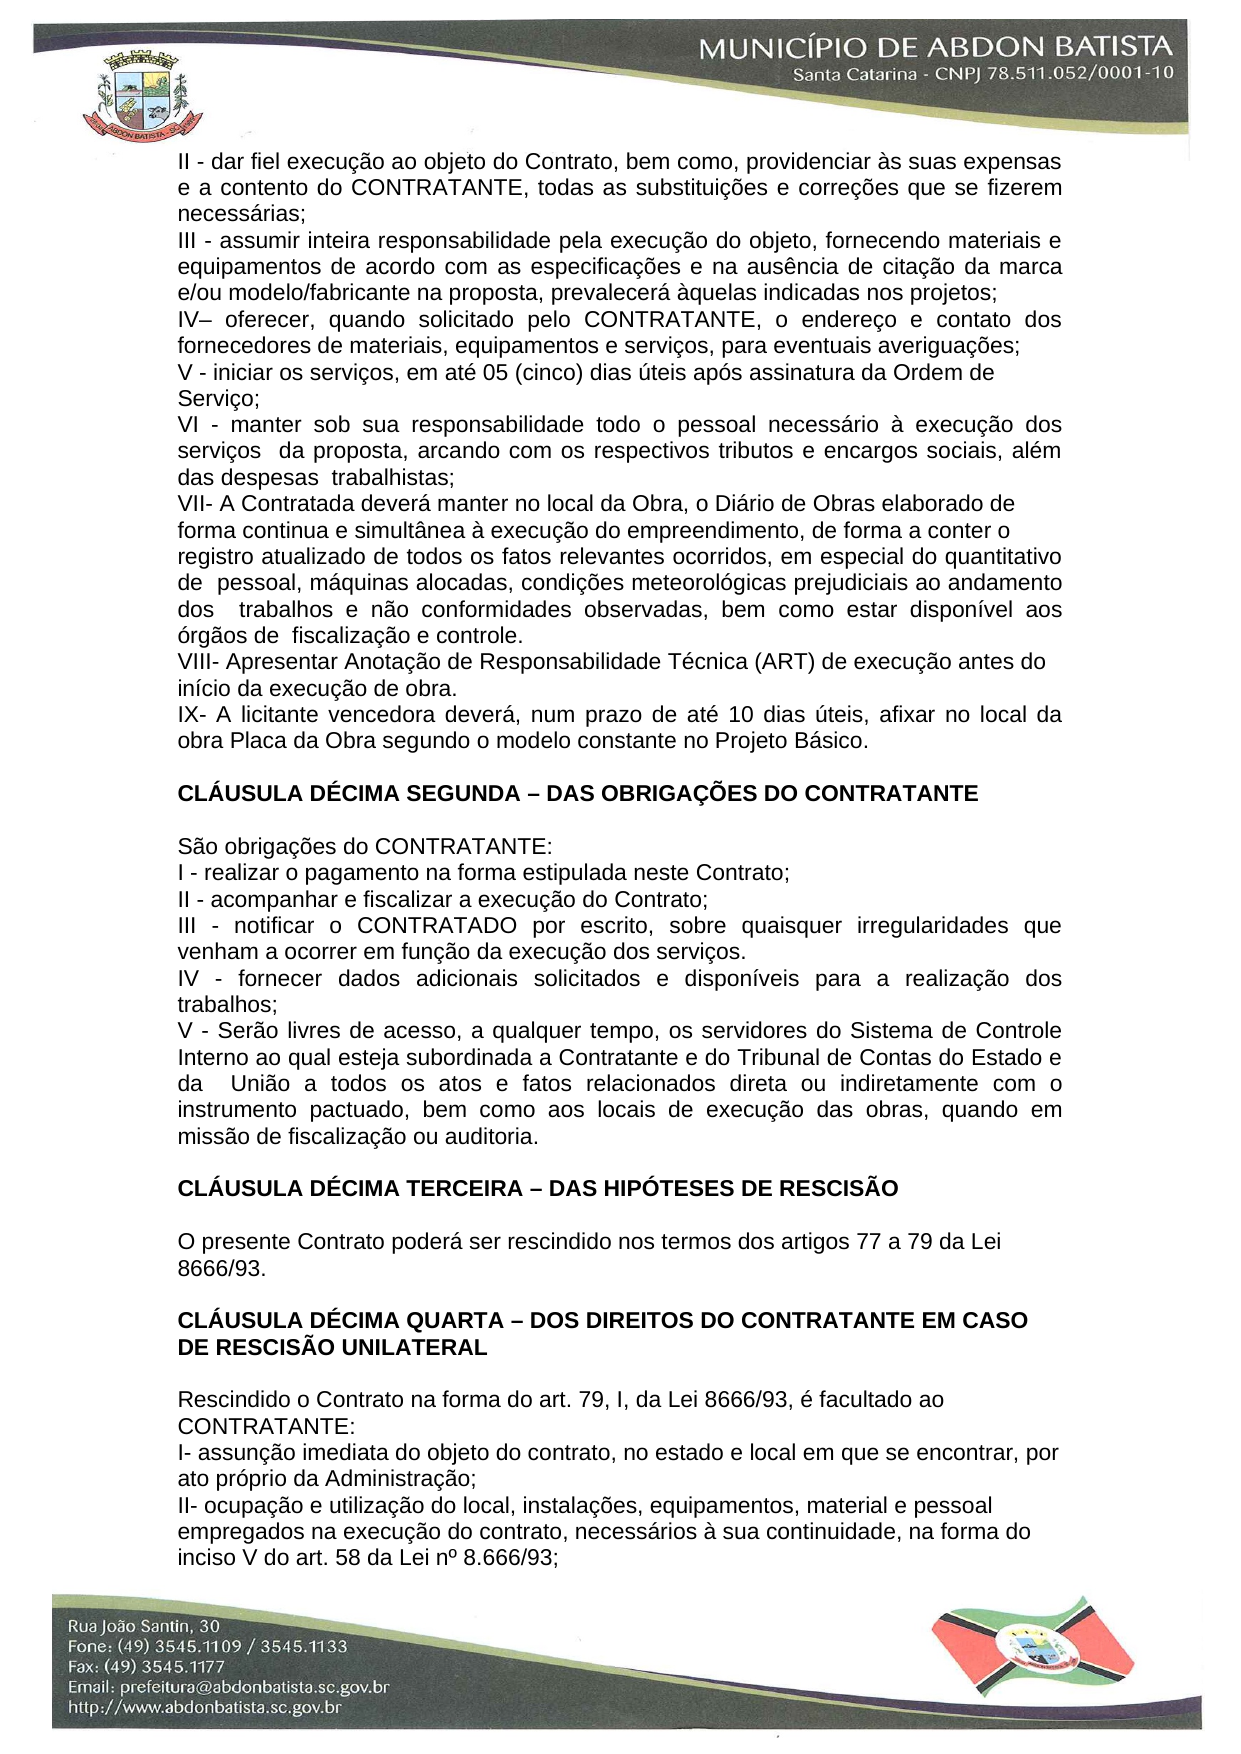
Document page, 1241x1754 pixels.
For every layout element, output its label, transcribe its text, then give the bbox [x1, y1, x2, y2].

text O presente Contrato poderá ser rescindido nos termos dos artigos 77 a 79 da Lei 8666/93. [177, 1228, 1063, 1281]
text ato próprio da Administração; [177, 1465, 1063, 1492]
text IV - fornecer dados adicionais solicitados e disponíveis para a realização dos trabalhos; [177, 964, 1063, 1017]
text V - iniciar os serviços, em até 05 (cinco) dias úteis após assinatura da Ordem de [177, 358, 1063, 385]
text empregados na execução do contrato, necessários à sua continuidade, na forma do [177, 1518, 1063, 1544]
text forma continua e simultânea à execução do empreendimento, de forma a conter o [177, 517, 1063, 543]
text CLÁUSULA DÉCIMA TERCEIRA – DAS HIPÓTESES DE RESCISÃO [177, 1175, 1063, 1202]
text CLÁUSULA DÉCIMA SEGUNDA – DAS OBRIGAÇÕES DO CONTRATANTE [177, 780, 1063, 806]
text V - Serão livres de acesso, a qualquer tempo, os servidores do Sistema de Controle Interno ao qual esteja subordinada a Contratante e do Tribunal de Contas do Estado e da União a todos os atos e fatos relacionados direta ou indiretamente com o instrumento pactuado, bem como aos locais de execução das obras, quando em missão de fiscalização ou auditoria. [177, 1017, 1063, 1149]
text IV– oferecer, quando solicitado pelo CONTRATANTE, o endereço e contato dos fornecedores de materiais, equipamentos e serviços, para eventuais averiguações; [177, 306, 1063, 358]
text registro atualizado de todos os fatos relevantes ocorridos, em especial do quantitativo de pessoal, máquinas alocadas, condições meteorológicas prejudiciais ao andamento dos trabalhos e não conformidades observadas, bem como estar disponível aos órgãos de fiscalização e controle. [177, 543, 1063, 648]
text II- ocupação e utilização do local, instalações, equipamentos, material e pessoal [177, 1492, 1063, 1518]
text Serviço; [177, 385, 1063, 411]
text VII- A Contratada deverá manter no local da Obra, o Diário de Obras elaborado de [177, 490, 1063, 517]
text CONTRATANTE: [177, 1413, 1063, 1439]
text II - acompanhar e fiscalizar a execução do Contrato; [177, 886, 1063, 912]
text VI - manter sob sua responsabilidade todo o pessoal necessário à execução dos serviços da proposta, arcando com os respectivos tributos e encargos sociais, além das despesas trabalhistas; [177, 411, 1063, 490]
picture [52, 1585, 1205, 1738]
text I- assunção imediata do objeto do contrato, no estado e local em que se encontrar, por [177, 1439, 1063, 1465]
text Rescindido o Contrato na forma do art. 79, I, da Lei 8666/93, é facultado ao [177, 1386, 1063, 1413]
text II - dar fiel execução ao objeto do Contrato, bem como, providenciar às suas expensas e a contento do CONTRATANTE, todas as substituições e correções que se fizerem necessárias; [177, 148, 1063, 227]
text I - realizar o pagamento na forma estipulada neste Contrato; [177, 859, 1063, 886]
text IX- A licitante vencedora deverá, num prazo de até 10 dias úteis, afixar no local da obra Placa da Obra segundo o modelo constante no Projeto Básico. [177, 701, 1063, 754]
text III - notificar o CONTRATADO por escrito, sobre quaisquer irregularidades que venham a ocorrer em função da execução dos serviços. [177, 912, 1063, 964]
text início da execução de obra. [177, 675, 1063, 701]
text São obrigações do CONTRATANTE: [177, 833, 1063, 859]
text inciso V do art. 58 da Lei nº 8.666/93; [177, 1544, 1063, 1571]
text CLÁUSULA DÉCIMA QUARTA – DOS DIREITOS DO CONTRATANTE EM CASO DE RESCISÃO UNILATERAL [177, 1307, 1063, 1360]
text III - assumir inteira responsabilidade pela execução do objeto, fornecendo materiais e equipamentos de acordo com as especificações e na ausência de citação da marca e/ou modelo/fabricante na proposta, prevalecerá àquelas indicadas nos projetos; [177, 227, 1063, 306]
text VIII- Apresentar Anotação de Responsabilidade Técnica (ART) de execução antes do [177, 648, 1063, 675]
picture [31, 19, 1192, 161]
